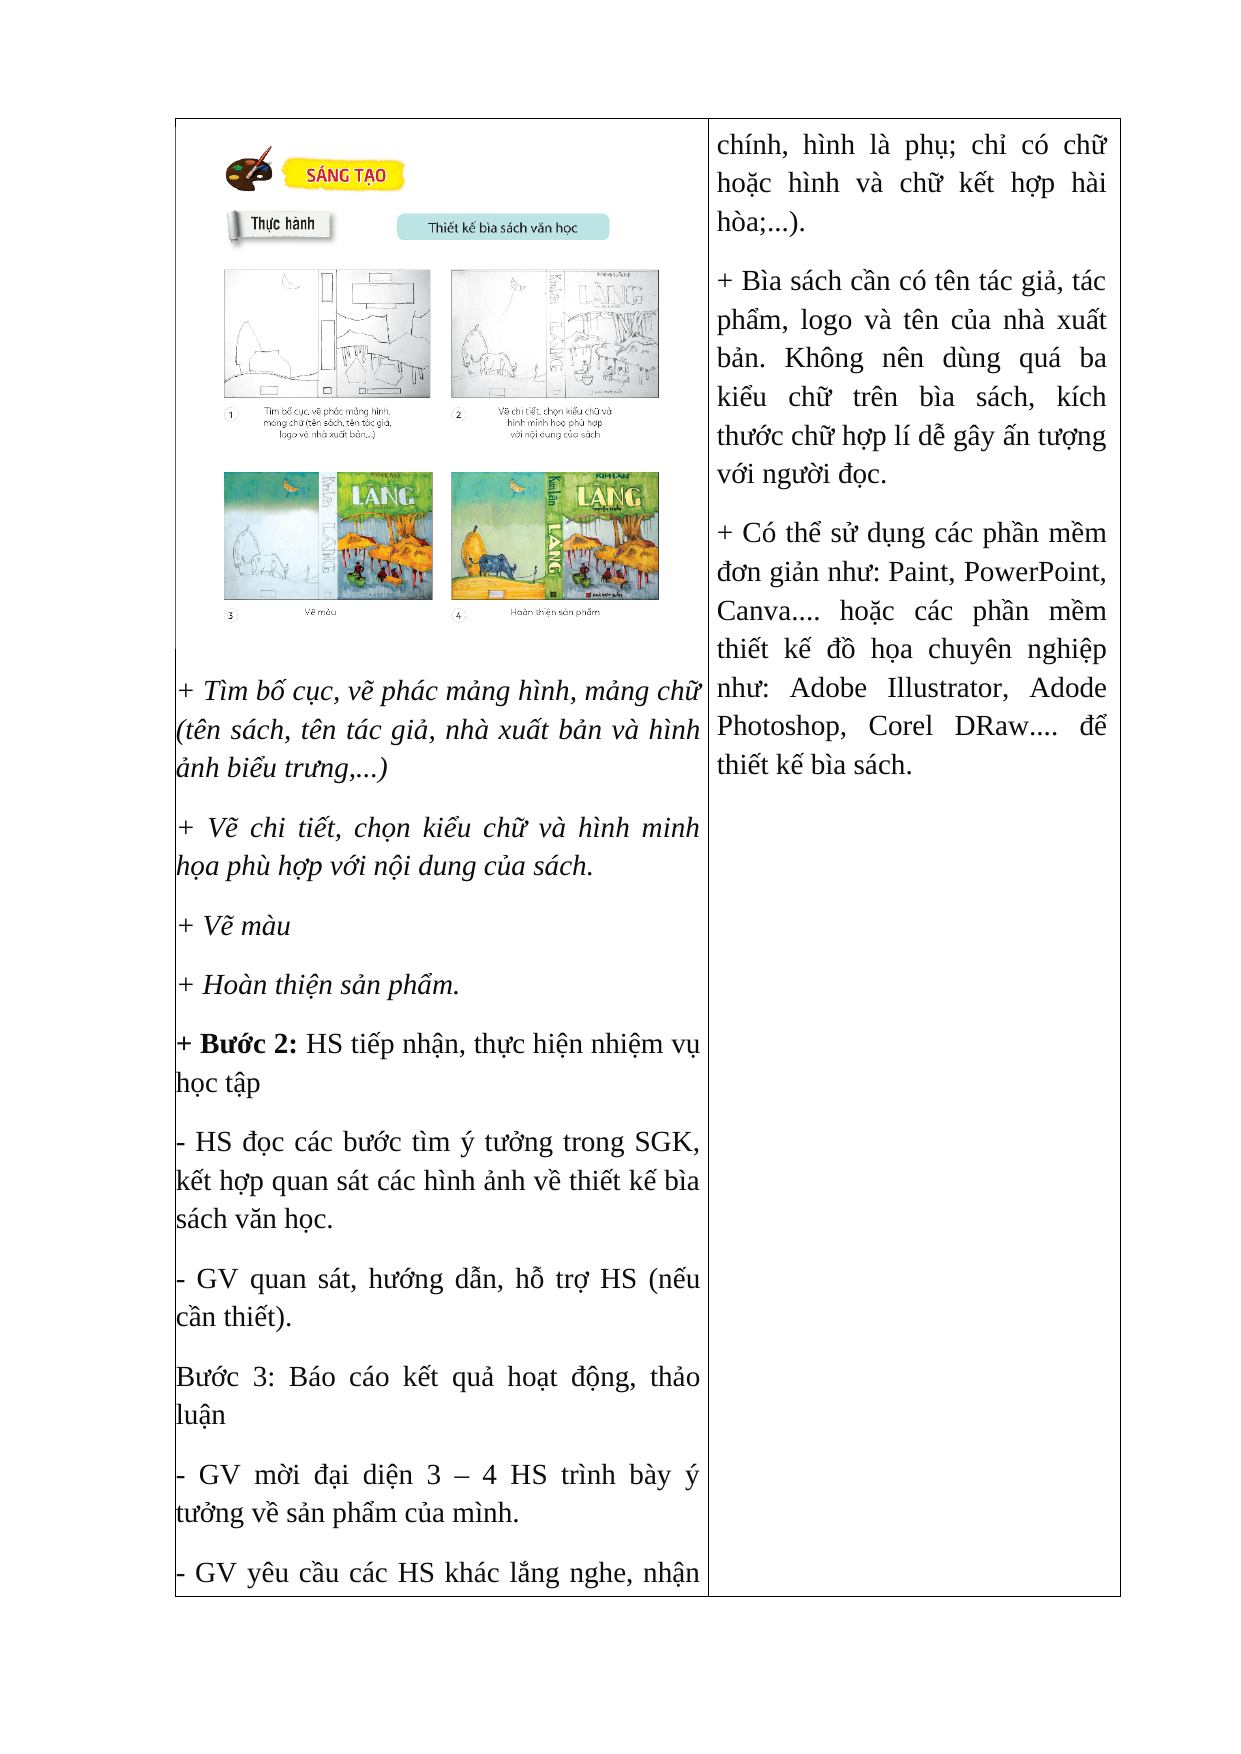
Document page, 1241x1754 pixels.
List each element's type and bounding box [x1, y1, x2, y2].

table_cell [709, 119, 1120, 1596]
picture [175, 127, 700, 649]
table_cell [176, 119, 708, 1596]
